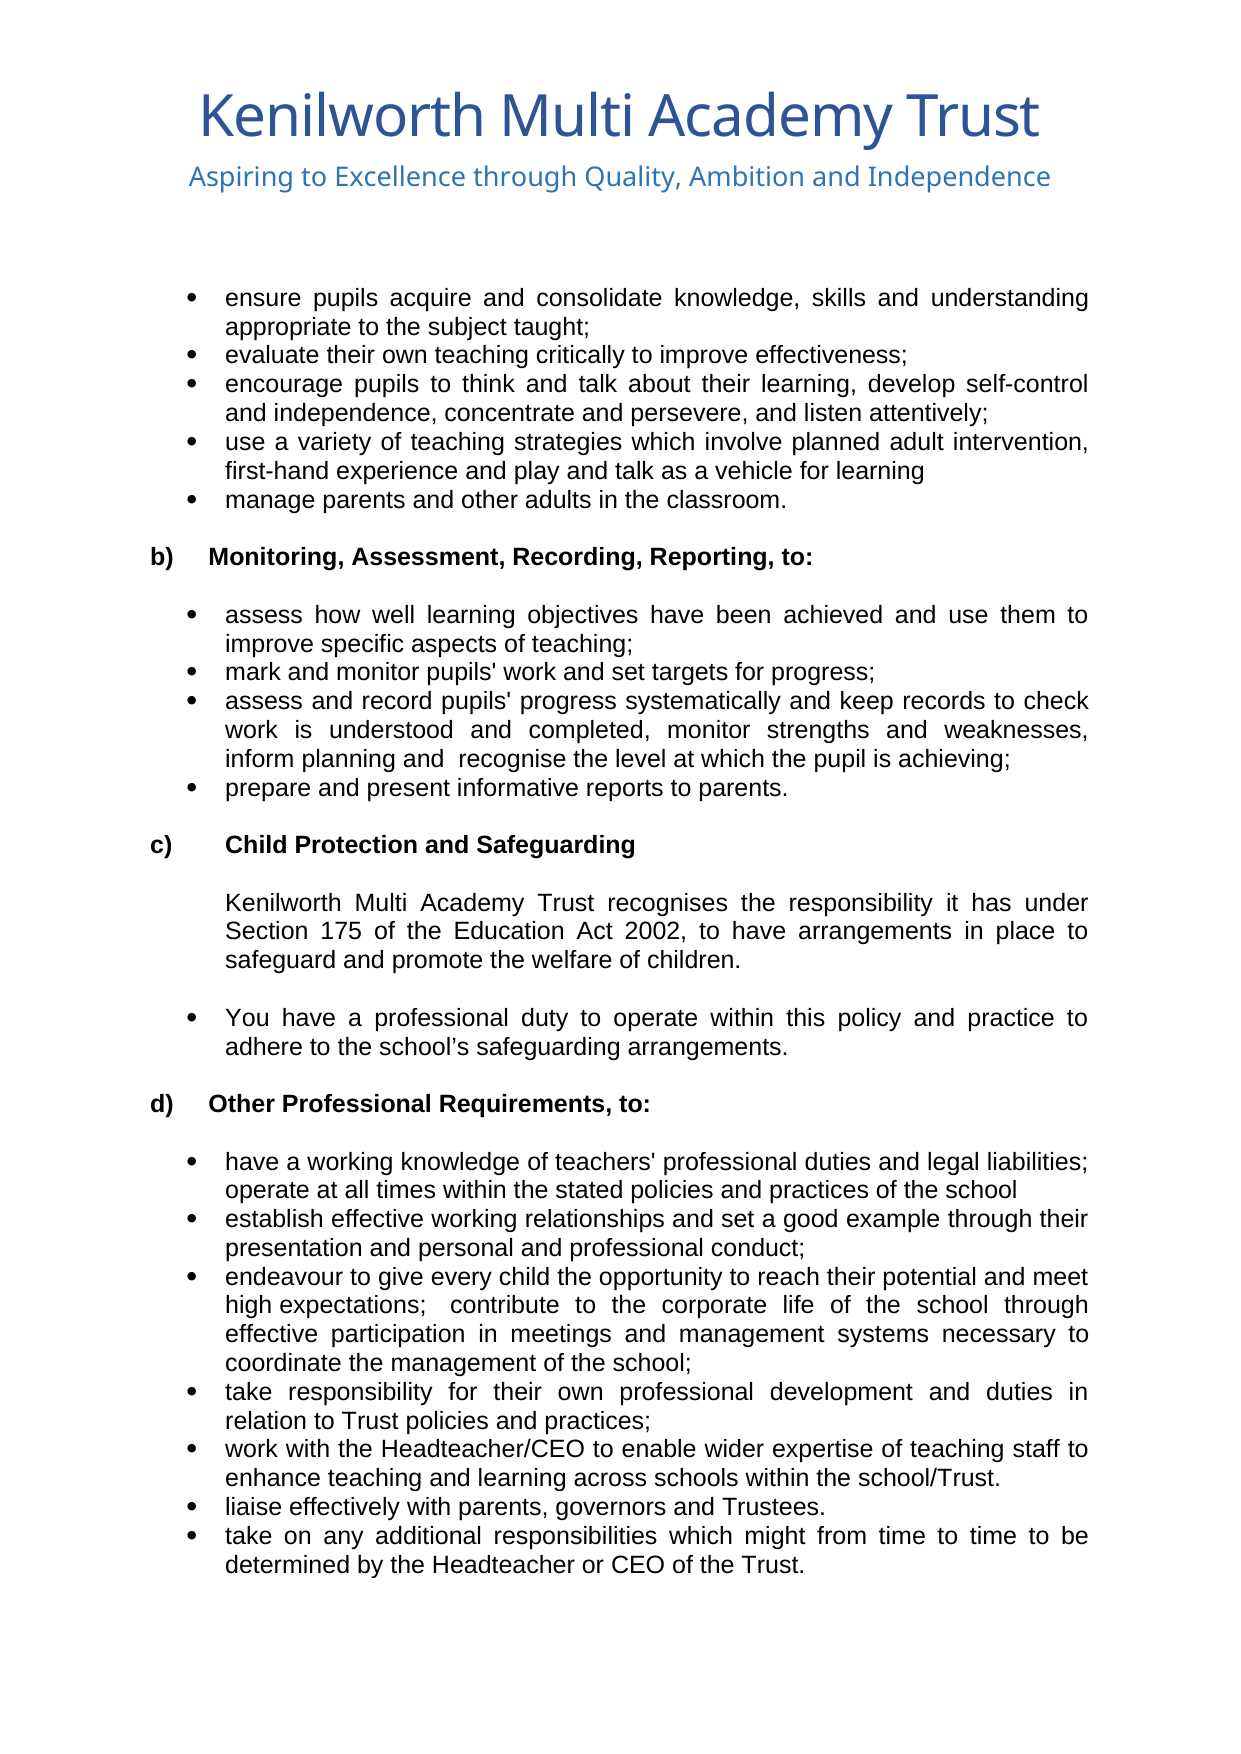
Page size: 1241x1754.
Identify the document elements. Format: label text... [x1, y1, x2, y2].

text d) Other Professional Requirements, to: [150, 1089, 1090, 1118]
list mark and monitor pupils' work and set targets for progress; [187, 657, 1090, 686]
list You have a professional duty to operate within this policy and practice to adhere to the school’s safeguarding arrangements. [187, 1003, 1090, 1060]
list prepare and present informative reports to parents. [187, 772, 1090, 801]
list take on any additional responsibilities which might from time to time to be determined by the Headteacher or CEO of the Trust. [187, 1521, 1090, 1578]
text b) Monitoring, Assessment, Recording, Reporting, to: [150, 542, 1090, 571]
list manage parents and other adults in the classroom. [187, 484, 1090, 513]
list endeavour to give every child the opportunity to reach their potential and meet high expectations; contribute to the corporate life of the school through effective participation in meetings and management systems necessary to coordinate the management of the school; [187, 1262, 1090, 1377]
list establish effective working relationships and set a good example through their presentation and personal and professional conduct; [187, 1204, 1090, 1262]
list work with the Headteacher/CEO to enable wider expertise of teaching staff to enhance teaching and learning across schools within the school/Trust. [187, 1434, 1090, 1492]
list assess and record pupils' progress systematically and keep records to check work is understood and completed, monitor strengths and weaknesses, inform planning and recognise the level at which the pupil is achieving; [187, 686, 1090, 772]
list assess how well learning objectives have been achieved and use them to improve specific aspects of teaching; [187, 600, 1090, 657]
list encourage pupils to think and talk about their learning, develop self-control and independence, concentrate and persevere, and listen attentively; [187, 369, 1090, 427]
text Kenilworth Multi Academy Trust recognises the responsibility it has under Section 175 of the Education Act 2002, to have arrangements in place to safeguard and promote the welfare of children. [225, 888, 1090, 974]
list use a variety of teaching strategies which involve planned adult intervention, first-hand experience and play and talk as a vehicle for learning [187, 427, 1090, 484]
list evaluate their own teaching critically to improve effectiveness; [187, 341, 1090, 369]
list ensure pupils acquire and consolidate knowledge, skills and understanding appropriate to the subject taught; [187, 283, 1090, 341]
list liaise effectively with parents, governors and Trustees. [187, 1492, 1090, 1521]
list have a working knowledge of teachers' professional duties and legal liabilities; operate at all times within the stated policies and practices of the school [187, 1146, 1090, 1204]
text c) Child Protection and Safeguarding [150, 830, 1090, 859]
list take responsibility for their own professional development and duties in relation to Trust policies and practices; [187, 1377, 1090, 1434]
